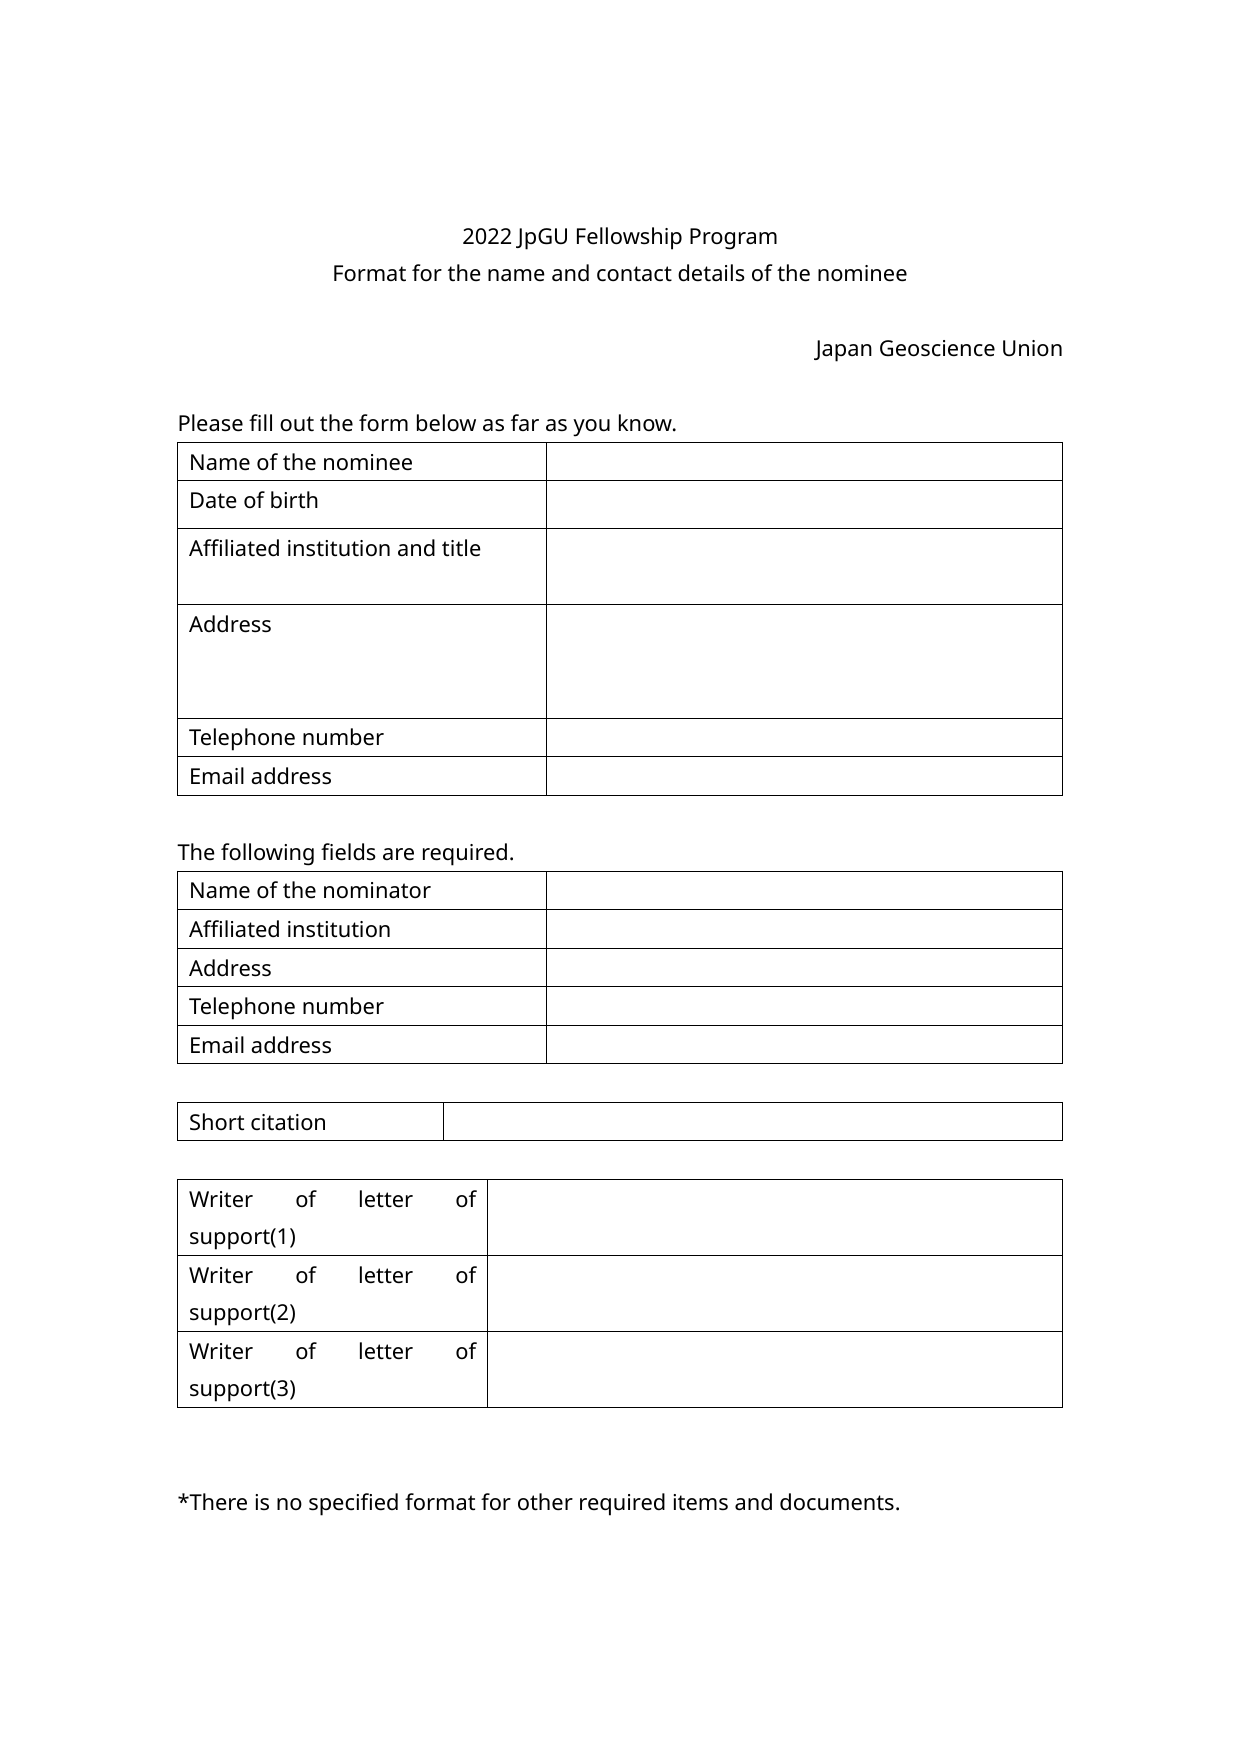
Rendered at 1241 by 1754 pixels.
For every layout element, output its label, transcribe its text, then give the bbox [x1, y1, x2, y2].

table_cell [547, 605, 1062, 717]
table_cell [547, 987, 1062, 1025]
table_cell Telephone number [178, 987, 546, 1025]
table_cell Address [178, 605, 546, 717]
table_cell Address [178, 949, 546, 986]
table_header [488, 1180, 1062, 1255]
table_header [547, 872, 1062, 909]
table_cell [547, 529, 1062, 604]
table_cell [547, 757, 1062, 794]
table_cell [547, 1026, 1062, 1063]
table_header Writer of letter of support(1) [178, 1180, 487, 1255]
table_cell Writer of letter of support(3) [178, 1332, 487, 1407]
table_cell Email address [178, 1026, 546, 1063]
table_cell [488, 1332, 1062, 1407]
table_cell [547, 910, 1062, 948]
table_cell Email address [178, 757, 546, 794]
table_header [547, 443, 1062, 480]
table_cell [547, 481, 1062, 528]
text 2022 JpGU Fellowship Program [177, 217, 1063, 254]
table_cell [547, 719, 1062, 756]
table_cell [488, 1256, 1062, 1331]
table_cell Writer of letter of support(2) [178, 1256, 487, 1331]
table_cell Affiliated institution [178, 910, 546, 948]
table_header [444, 1103, 1062, 1140]
text The following fields are required. [177, 833, 1063, 871]
table_header Short citation [178, 1103, 443, 1140]
table_cell Telephone number [178, 719, 546, 756]
text Format for the name and contact details of the nominee [177, 254, 1063, 292]
table_header Name of the nominee [178, 443, 546, 480]
table_cell Date of birth [178, 481, 546, 528]
text Japan Geoscience Union [177, 329, 1063, 367]
table_cell [547, 949, 1062, 986]
table_header Name of the nominator [178, 872, 546, 909]
table_cell Affiliated institution and title [178, 529, 546, 604]
text Please fill out the form below as far as you know. [177, 404, 1063, 442]
text *There is no specified format for other required items and documents. [177, 1483, 1063, 1521]
